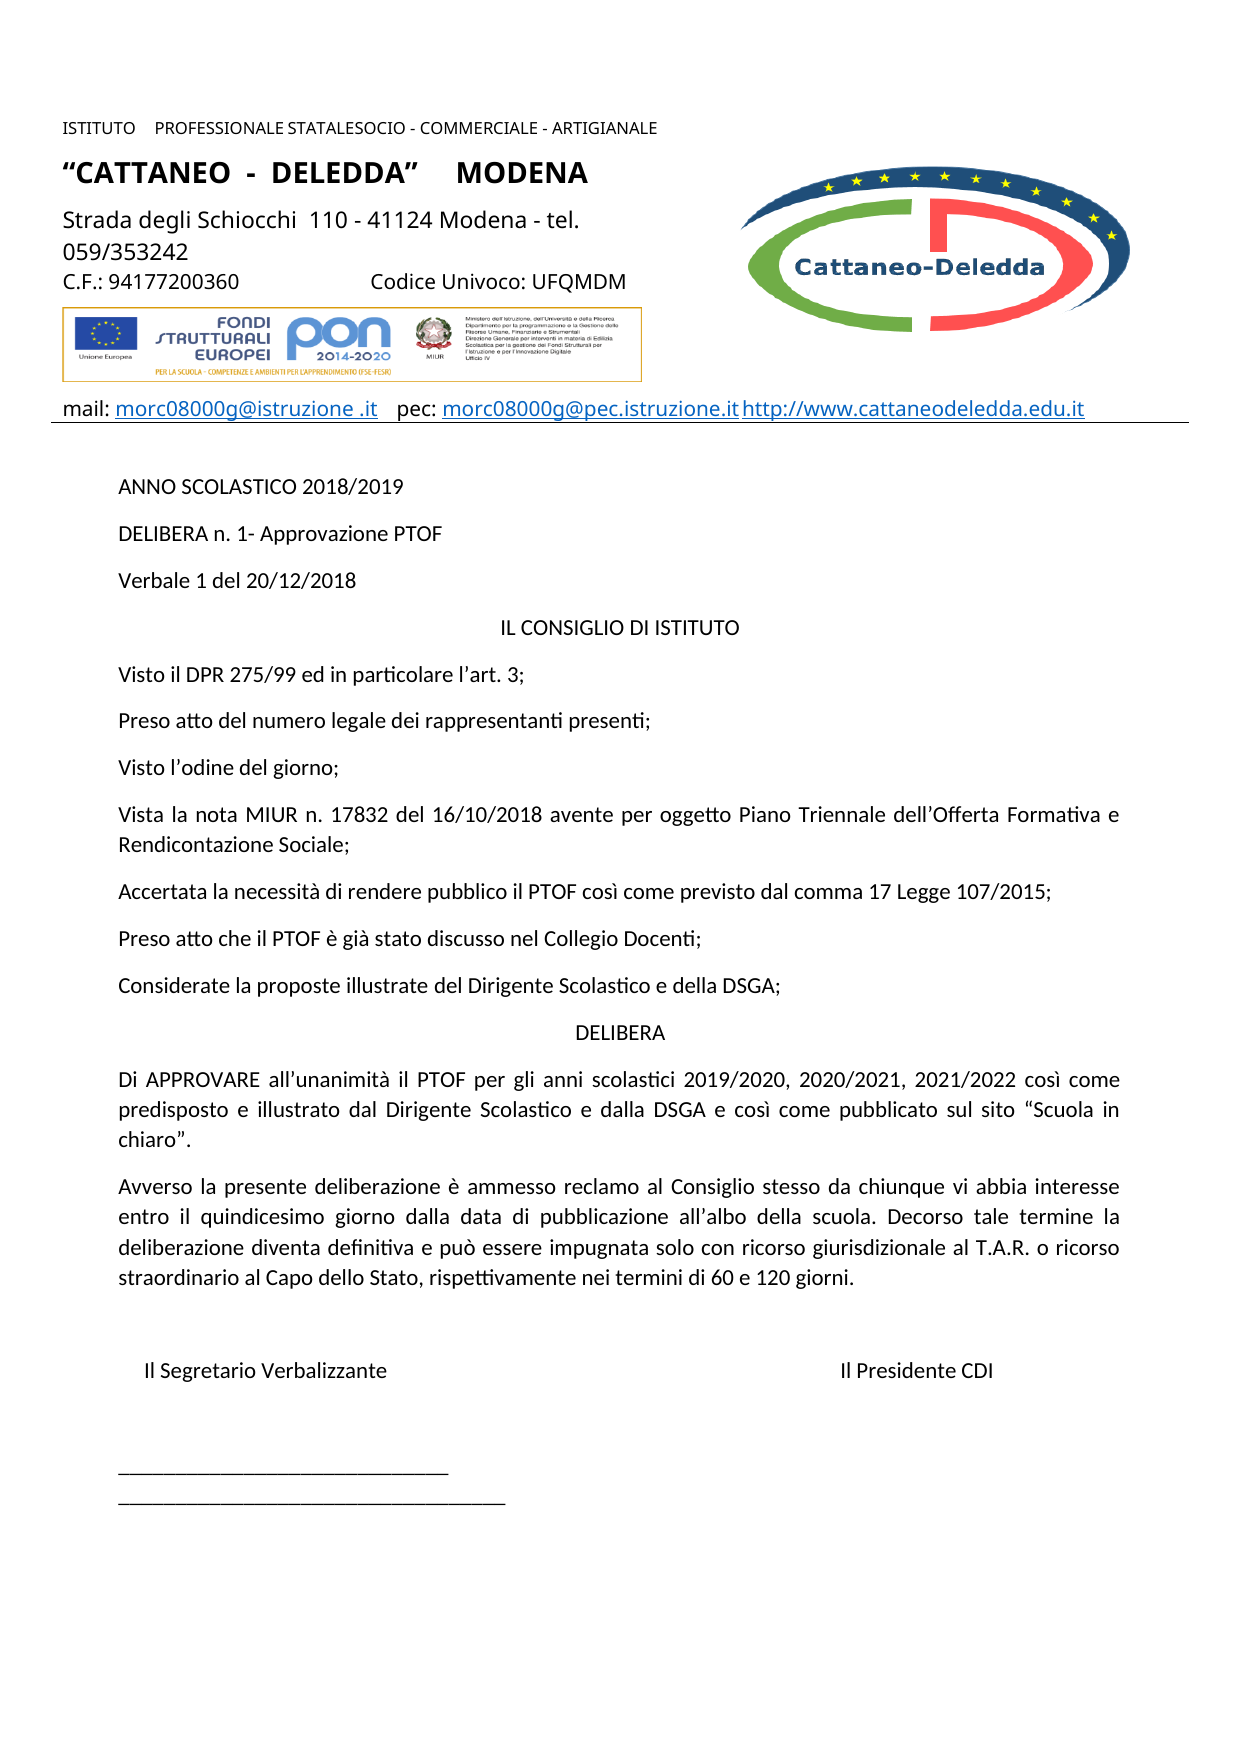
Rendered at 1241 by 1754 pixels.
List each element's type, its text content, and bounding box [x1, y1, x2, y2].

text Preso atto del numero legale dei rappresentanti presenti; [118, 707, 1122, 734]
text IL CONSIGLIO DI ISTITUTO [118, 613, 1122, 641]
table_cell [51, 295, 682, 381]
text Vista la nota MIUR n. 17832 del 16/10/2018 avente per oggetto Piano Triennale dell’Offerta Formativa e Rendicontazione Sociale; [118, 800, 1122, 858]
picture [62, 307, 642, 382]
table_cell “CATTANEO - DELEDDA” MODENA Strada degli Schiocchi 110 - 41124 Modena - tel. 059/353242 C.F.: 94177200360 Codice Univoco: UFQMDM [51, 140, 682, 295]
table_header [682, 117, 1189, 381]
text Il Segretario Verbalizzante Il Presidente CDI [118, 1357, 1122, 1384]
text Preso atto che il PTOF è già stato discusso nel Collegio Docenti; [118, 924, 1122, 952]
text Considerate la proposte illustrate del Dirigente Scolastico e della DSGA; [118, 971, 1122, 999]
text DELIBERA n. 1- Approvazione PTOF [118, 519, 1122, 547]
text Di APPROVARE all’unanimità il PTOF per gli anni scolastici 2019/2020, 2020/2021, 2021/2022 così come predisposto e illustrato dal Dirigente Scolastico e dalla DSGA e così come pubblicato sul sito “Scuola in chiaro”. [118, 1065, 1122, 1153]
table_header ISTITUTO PROFESSIONALE STATALE SOCIO - COMMERCIALE - ARTIGIANALE [51, 117, 682, 139]
text Avverso la presente deliberazione è ammesso reclamo al Consiglio stesso da chiunque vi abbia interesse entro il quindicesimo giorno dalla data di pubblicazione all’albo della scuola. Decorso tale termine la deliberazione diventa definitiva e può essere impugnata solo con ricorso giurisdizionale al T.A.R. o ricorso straordinario al Capo dello Stato, rispettivamente nei termini di 60 e 120 giorni. [118, 1172, 1122, 1291]
table_cell mail: morc08000g@istruzione .it pec: morc08000g@pec.istruzione.it http://www.cattaneodeledda.edu.it [51, 381, 1189, 422]
text DELIBERA [118, 1018, 1122, 1046]
text Visto il DPR 275/99 ed in particolare l’art. 3; [118, 660, 1122, 688]
text Accertata la necessità di rendere pubblico il PTOF così come previsto dal comma 17 Legge 107/2015; [118, 877, 1122, 905]
text _____________________________ __________________________________ [118, 1450, 1122, 1508]
text Verbale 1 del 20/12/2018 [118, 566, 1122, 594]
text Visto l’odine del giorno; [118, 753, 1122, 781]
text ANNO SCOLASTICO 2018/2019 [118, 472, 1122, 500]
